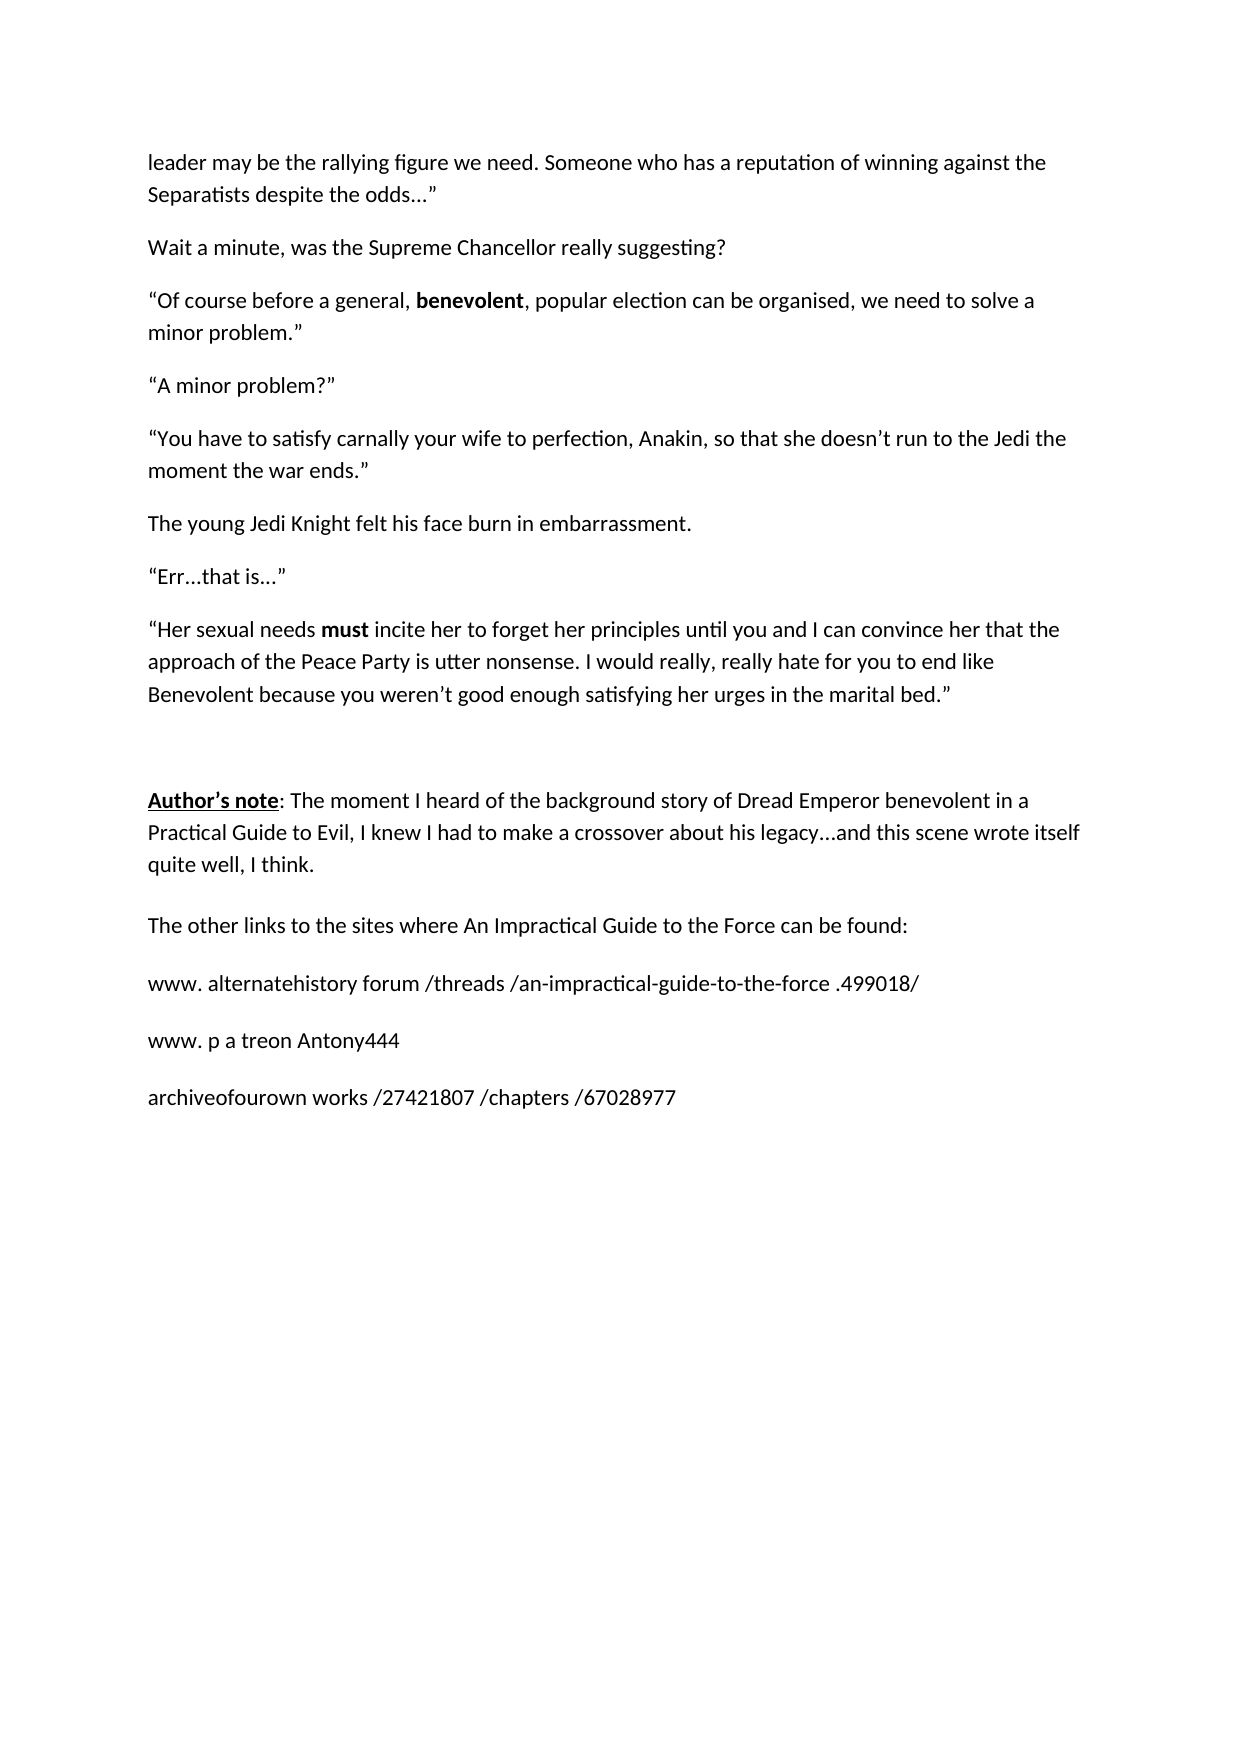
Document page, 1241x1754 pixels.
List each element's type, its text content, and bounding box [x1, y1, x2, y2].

text “You have to satisfy carnally your wife to perfection, Anakin, so that she doesn’t run to the Jedi the moment the war ends.” [148, 424, 1093, 484]
text “Of course before a general, benevolent, popular election can be organised, we need to solve a minor problem.” [148, 286, 1093, 346]
text Author’s note: The moment I heard of the background story of Dread Emperor benevolent in a Practical Guide to Evil, I knew I had to make a crossover about his legacy...and this scene wrote itself quite well, I think. [148, 786, 1093, 878]
text www. p a treon Antony444 [148, 1026, 1093, 1054]
text “Her sexual needs must incite her to forget her principles until you and I can convince her that the approach of the Peace Party is utter nonsense. I would really, really hate for you to end like Benevolent because you weren’t good enough satisfying her urges in the marital bed.” [148, 615, 1093, 708]
text “Err...that is...” [148, 562, 1093, 590]
text Wait a minute, was the Supreme Chancellor really suggesting? [148, 233, 1093, 261]
text archiveofourown works /27421807 /chapters /67028977 [148, 1083, 1093, 1111]
text The other links to the sites where An Impractical Guide to the Force can be found: [148, 911, 1093, 939]
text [148, 148, 1093, 208]
text www. alternatehistory forum /threads /an-impractical-guide-to-the-force .499018/ [148, 969, 1093, 997]
text The young Jedi Knight felt his face burn in embarrassment. [148, 509, 1093, 537]
text “A minor problem?” [148, 371, 1093, 399]
